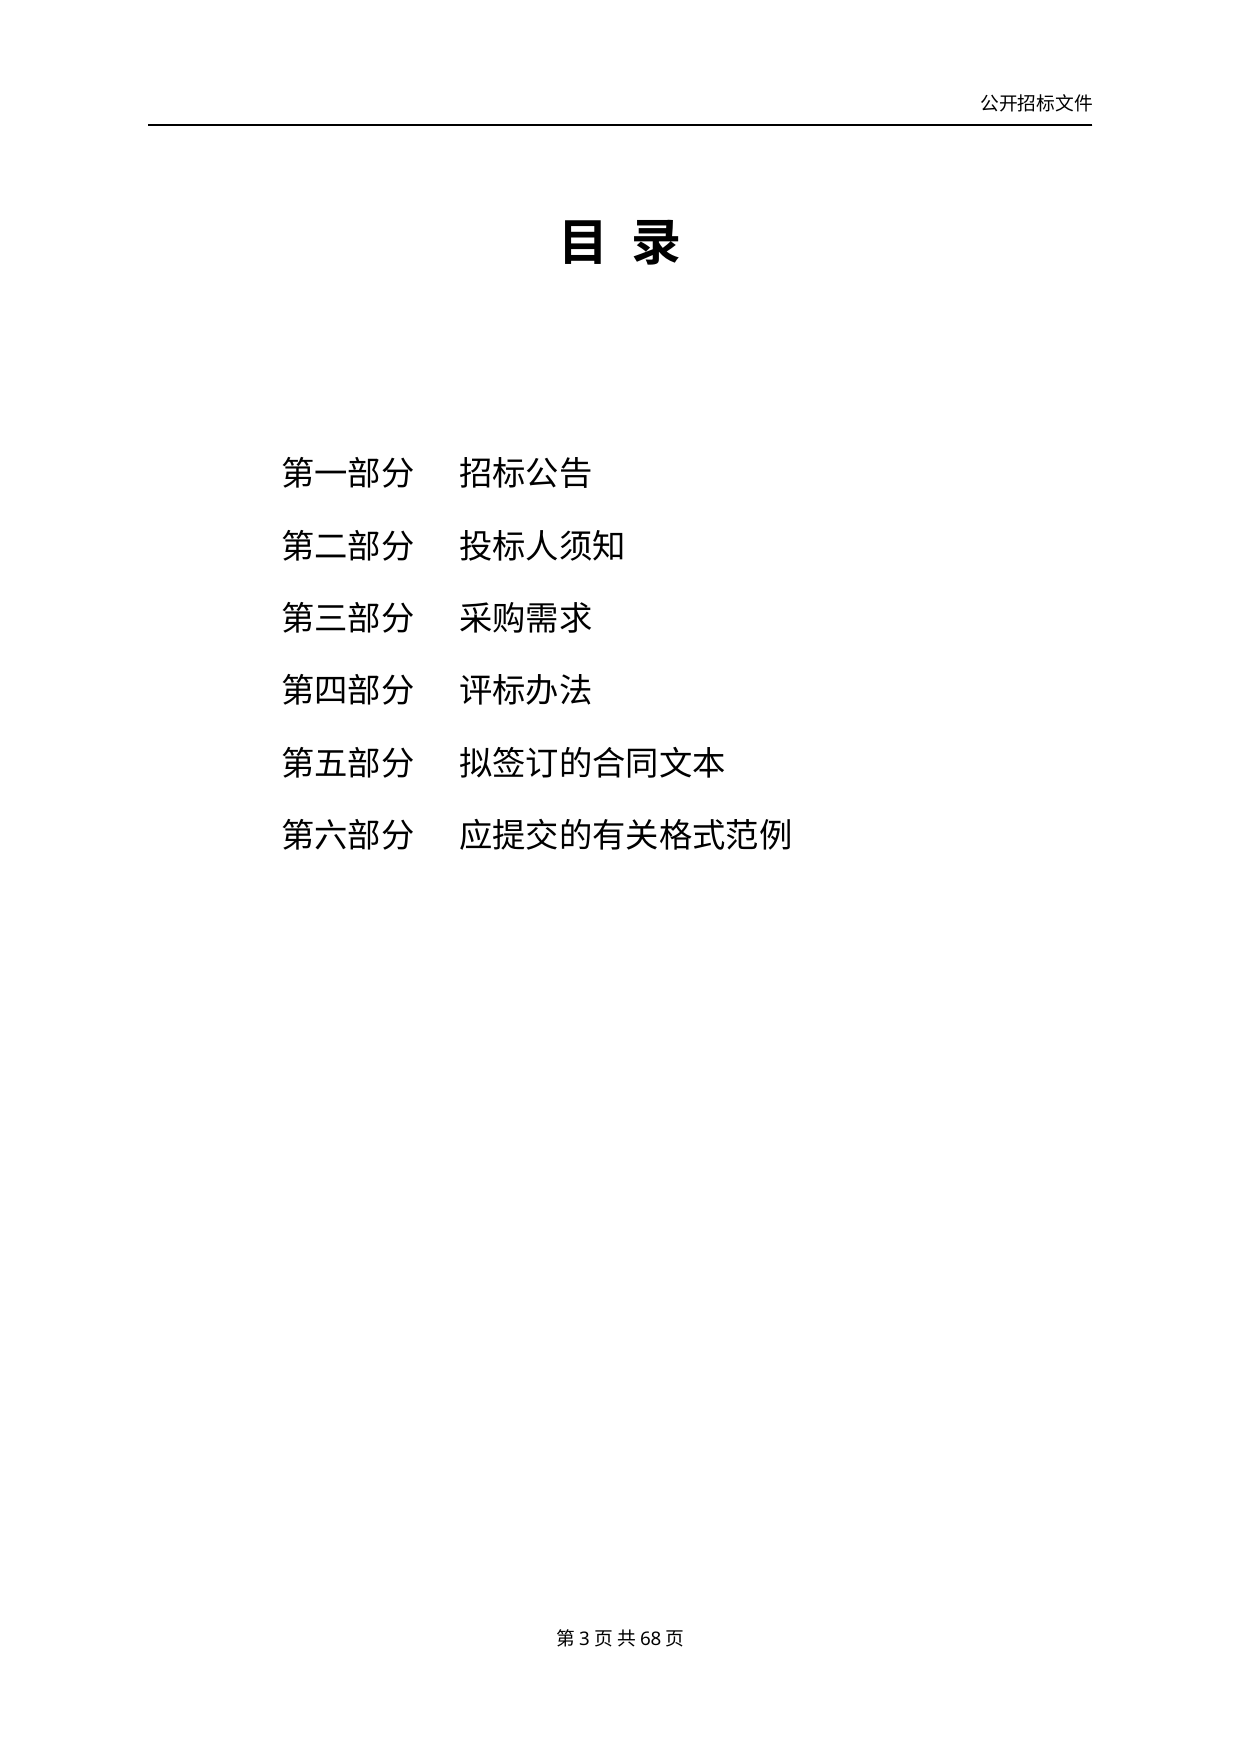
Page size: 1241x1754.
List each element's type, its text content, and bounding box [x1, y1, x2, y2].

text 第五部分 拟签订的合同文本 [148, 736, 1092, 784]
text 第三部分 采购需求 [148, 592, 1092, 640]
text 第四部分 评标办法 [148, 664, 1092, 712]
text 目 录 [148, 202, 1092, 275]
text 第一部分 招标公告 [148, 447, 1092, 495]
text 第六部分 应提交的有关格式范例 [148, 808, 1092, 857]
text 第二部分 投标人须知 [148, 519, 1092, 568]
